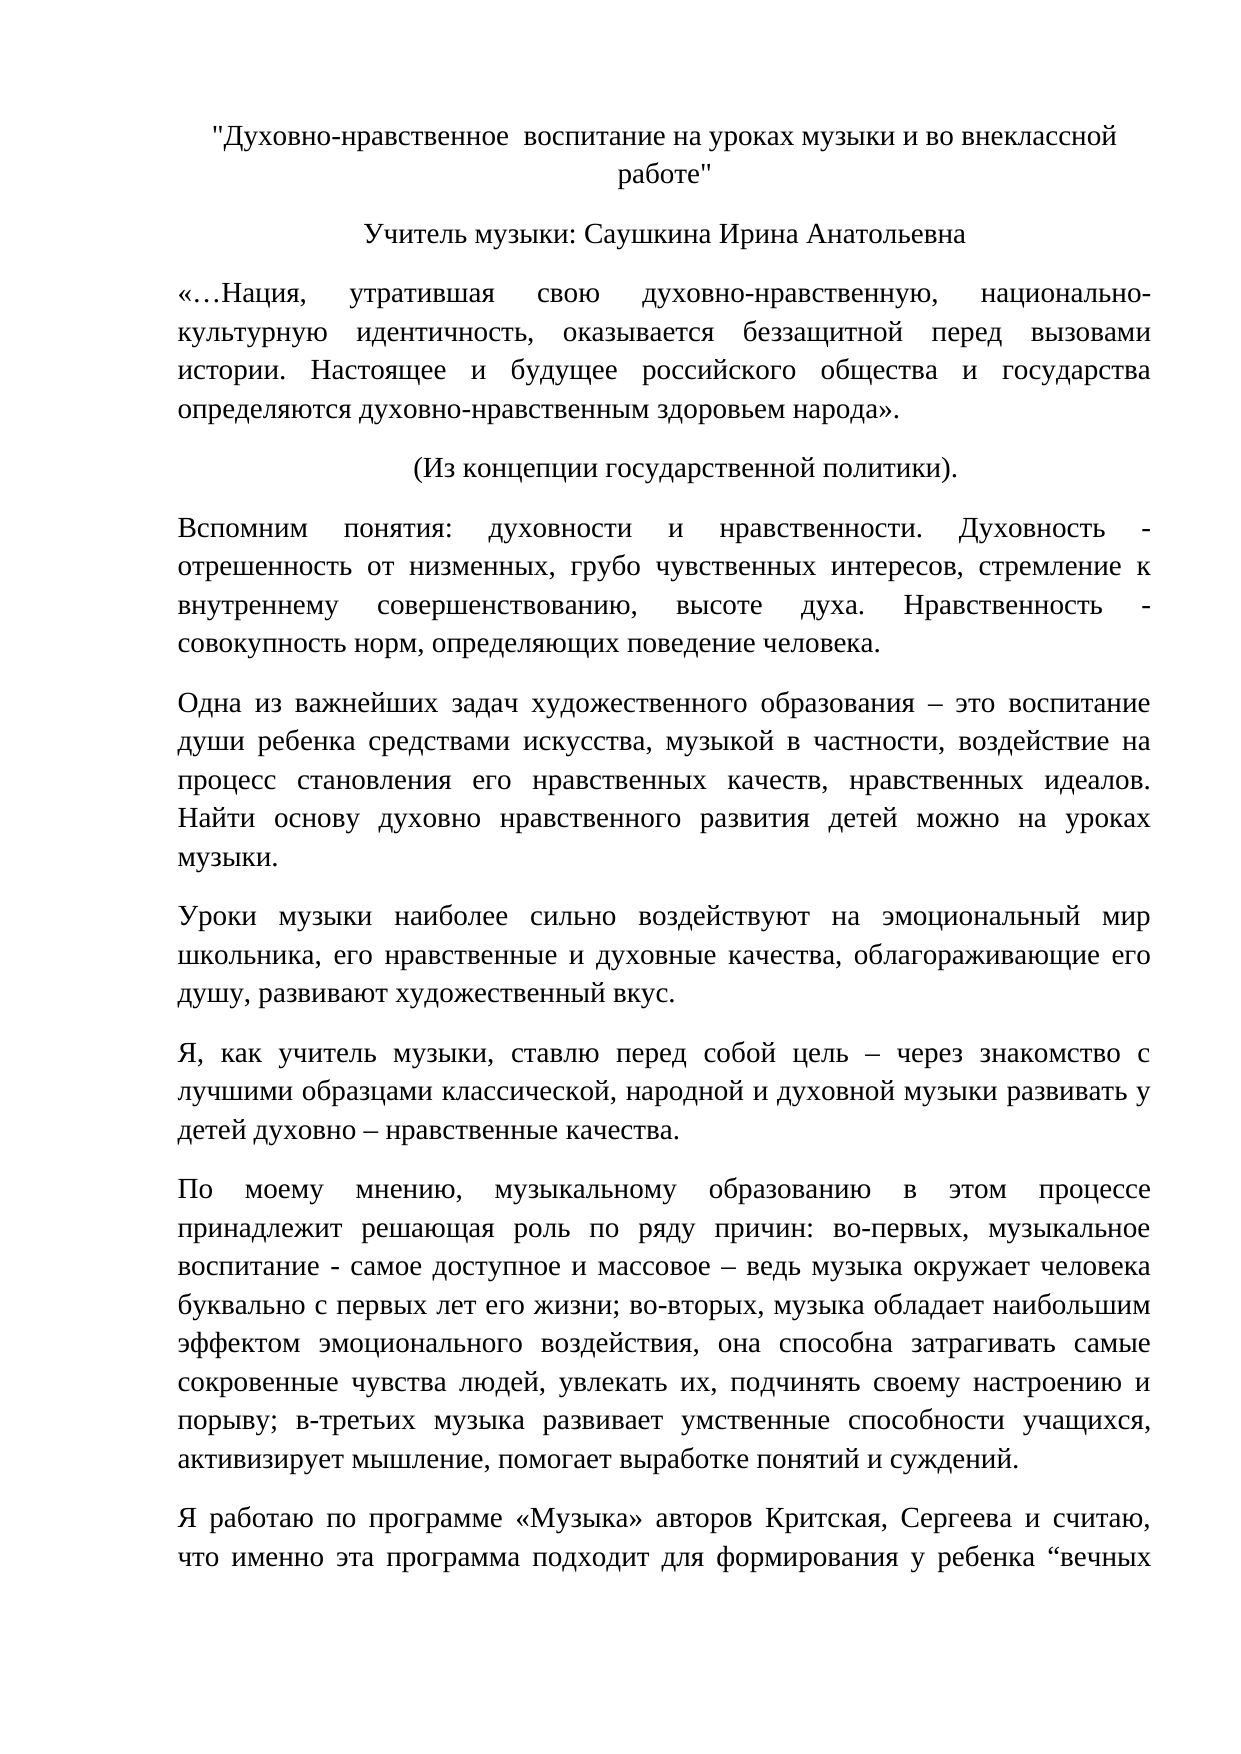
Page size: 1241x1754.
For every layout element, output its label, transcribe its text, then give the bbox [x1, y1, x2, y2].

text Учитель музыки: Саушкина Ирина Анатольевна [177, 216, 1152, 249]
text "Духовно-нравственное воспитание на уроках музыки и во внеклассной работе" [177, 118, 1152, 190]
text «…Нация, утратившая свою духовно-нравственную, национально-культурную идентичность, оказывается беззащитной перед вызовами истории. Настоящее и будущее российского общества и государства определяются духовно-нравственным здоровьем народа». [177, 275, 1152, 424]
text Вспомним понятия: духовности и нравственности. Духовность - отрешенность от низменных, грубо чувственных интересов, стремление к внутреннему совершенствованию, высоте духа. Нравственность - совокупность норм, определяющих поведение человека. [177, 510, 1152, 659]
text (Из концепции государственной политики). [177, 450, 1152, 484]
text Я, как учитель музыки, ставлю перед собой цель – через знакомство с лучшими образцами классической, народной и духовной музыки развивать у детей духовно – нравственные качества. [177, 1035, 1152, 1145]
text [177, 1500, 1152, 1572]
text Одна из важнейших задач художественного образования – это воспитание души ребенка средствами искусства, музыкой в частности, воздействие на процесс становления его нравственных качеств, нравственных идеалов. Найти основу духовно нравственного развития детей можно на уроках музыки. [177, 685, 1152, 872]
text Уроки музыки наиболее сильно воздействуют на эмоциональный мир школьника, его нравственные и духовные качества, облагораживающие его душу, развивают художественный вкус. [177, 898, 1152, 1009]
text По моему мнению, музыкальному образованию в этом процессе принадлежит решающая роль по ряду причин: во-первых, музыкальное воспитание - самое доступное и массовое – ведь музыка окружает человека буквально с первых лет его жизни; во-вторых, музыка обладает наибольшим эффектом эмоционального воздействия, она способна затрагивать самые сокровенные чувства людей, увлекать их, подчинять своему настроению и порыву; в-третьих музыка развивает умственные способности учащихся, активизирует мышление, помогает выработке понятий и суждений. [177, 1171, 1152, 1474]
